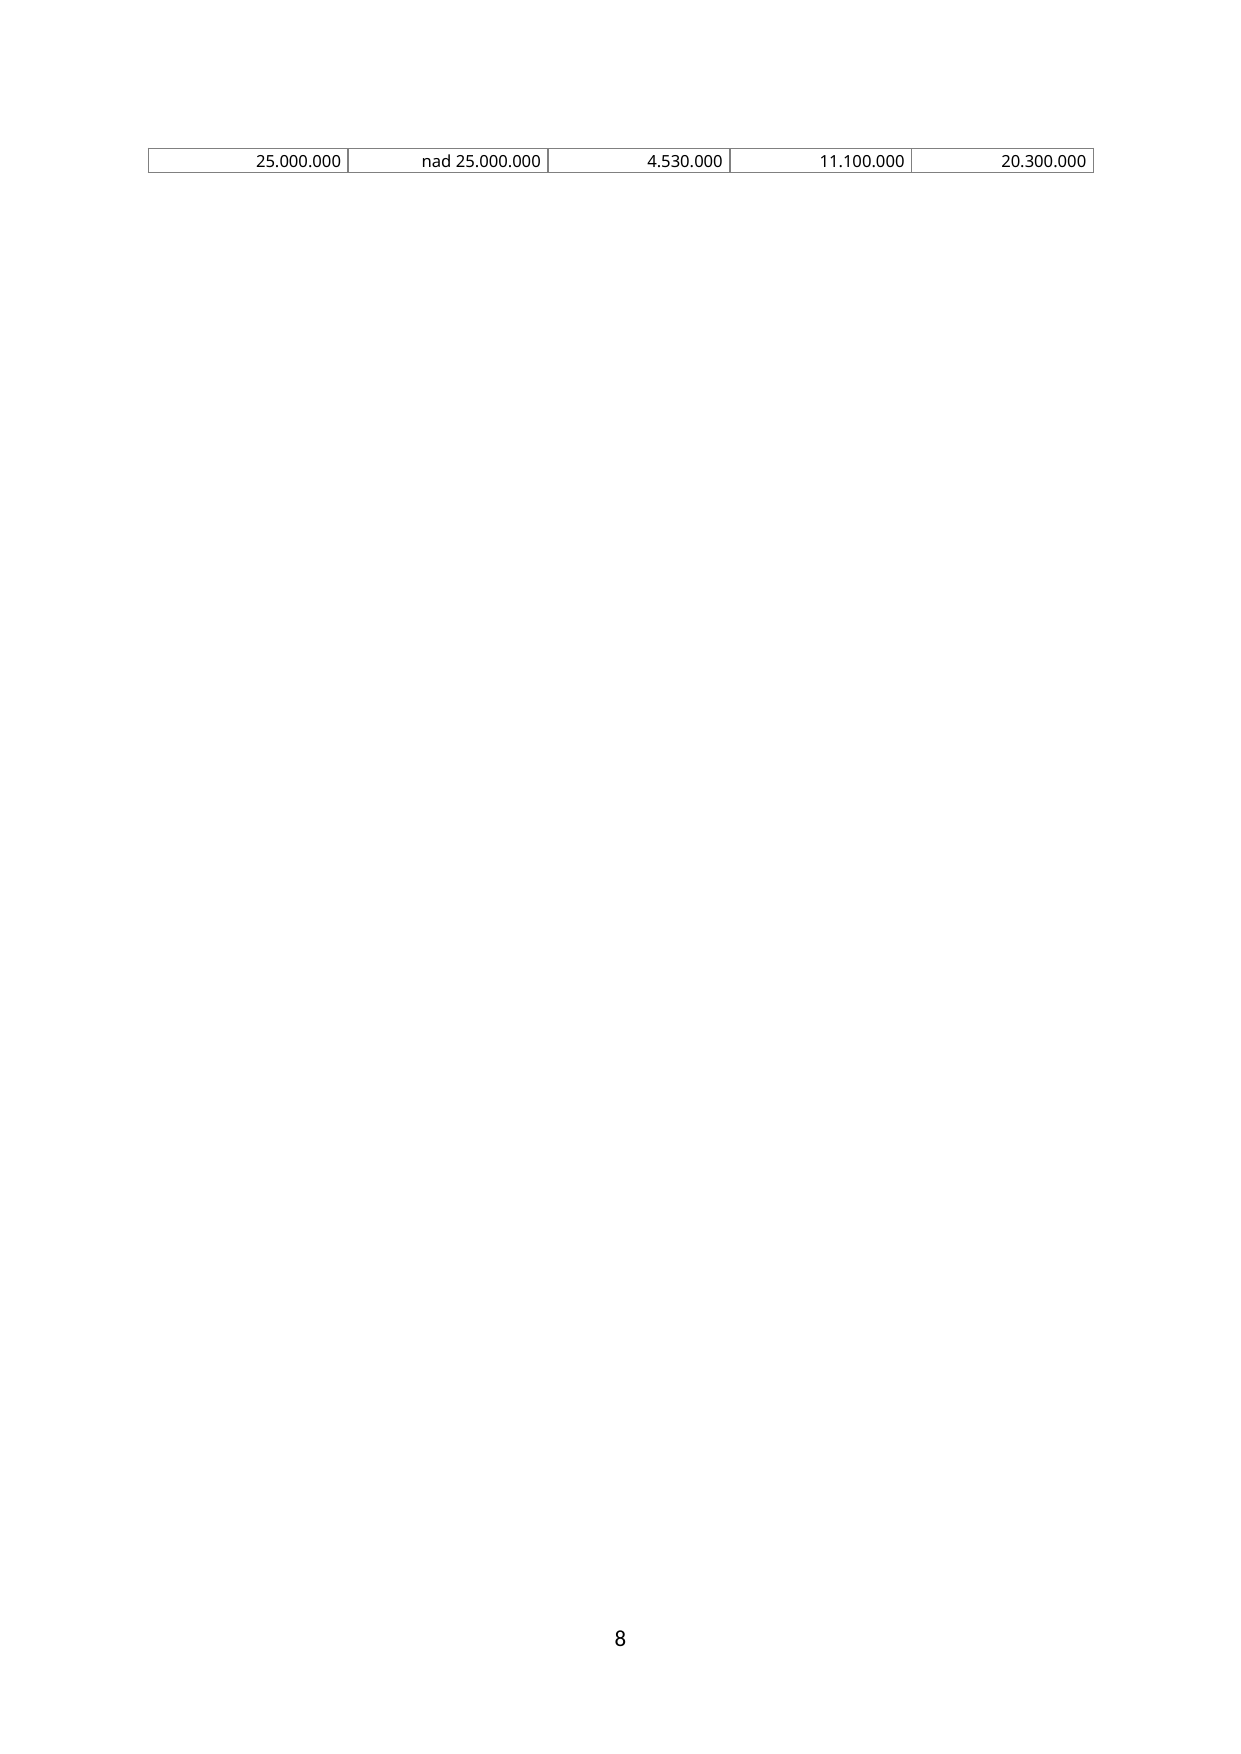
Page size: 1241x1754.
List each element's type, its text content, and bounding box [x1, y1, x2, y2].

table_cell 11.100.000 [731, 149, 911, 172]
table_cell 25.000.000 [149, 149, 347, 172]
table_cell nad 25.000.000 [349, 149, 547, 172]
table_cell 4.530.000 [549, 149, 729, 172]
table_cell 20.300.000 [912, 149, 1093, 172]
